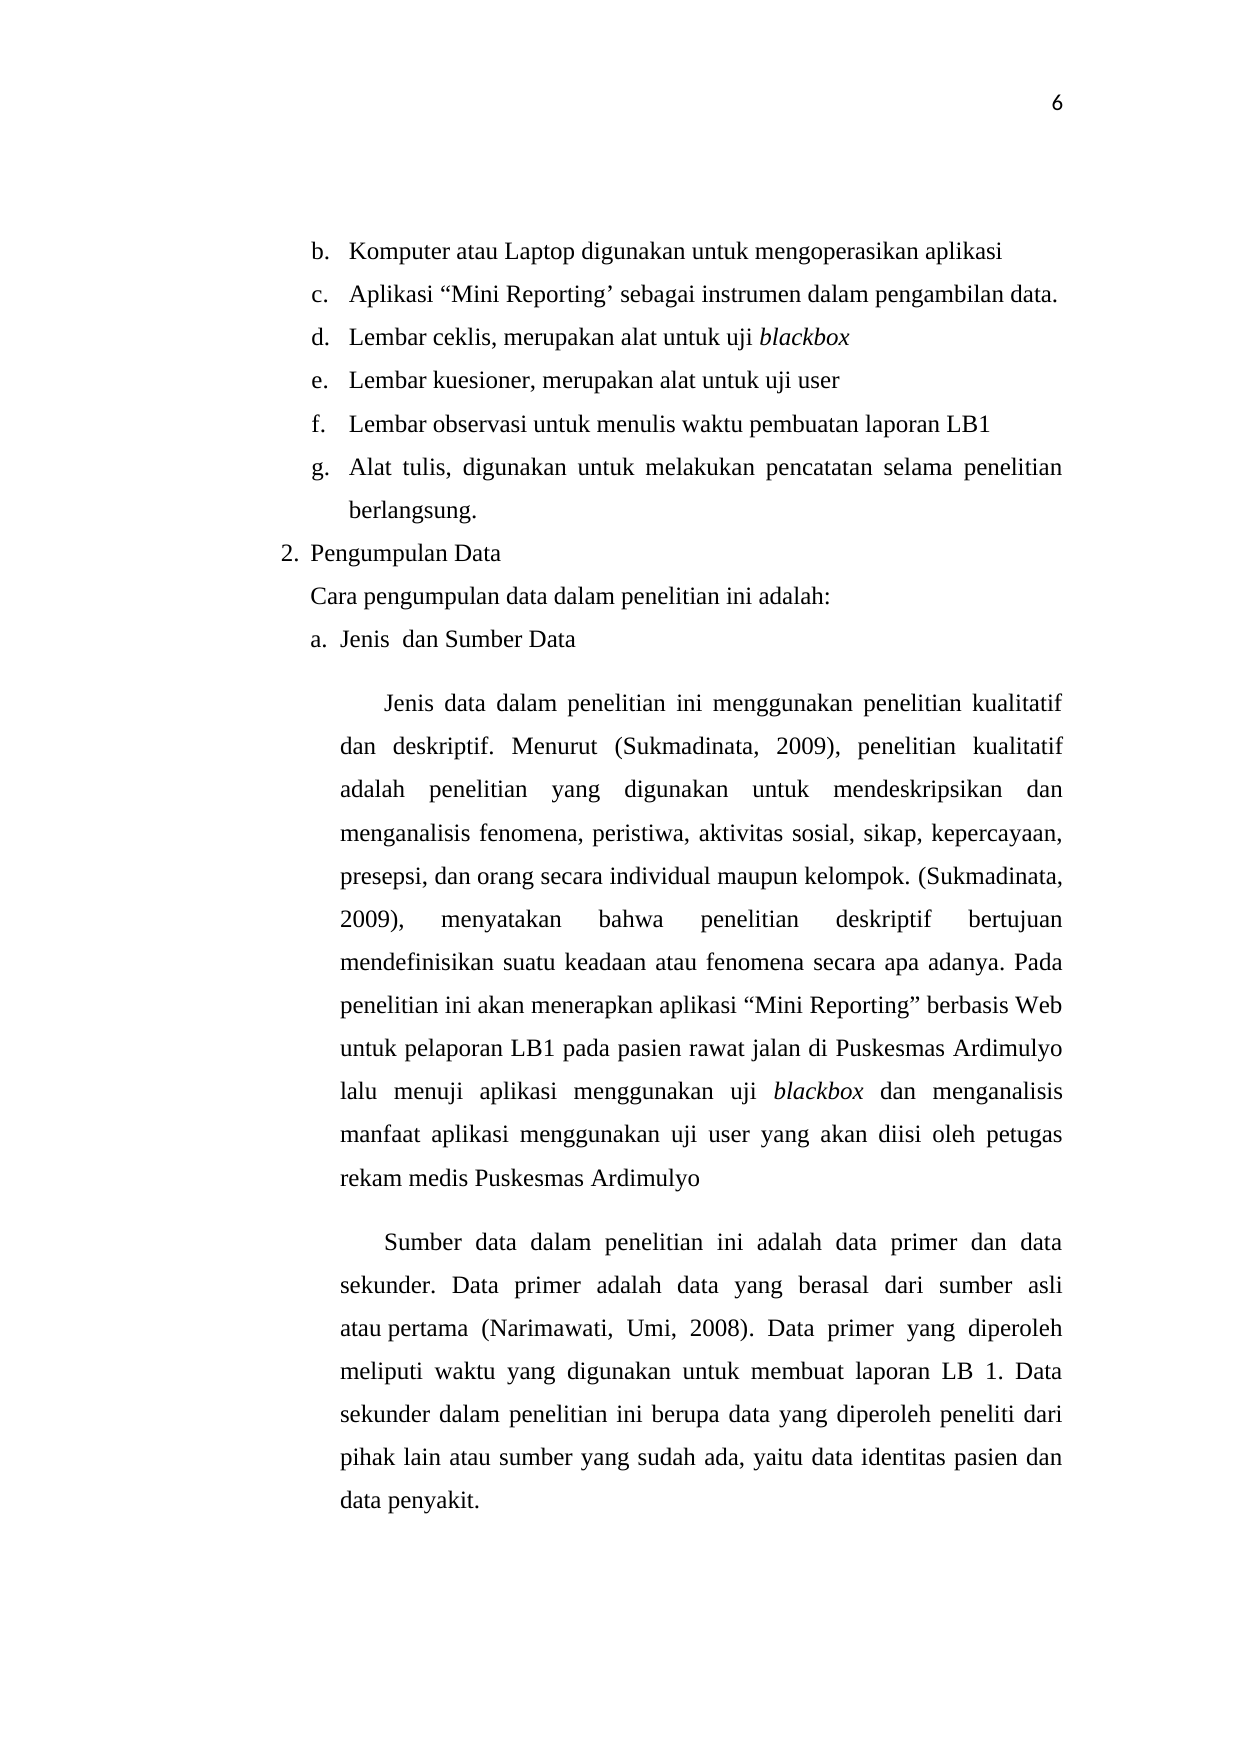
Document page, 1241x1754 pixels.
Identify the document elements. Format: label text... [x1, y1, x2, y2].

text Sumber data dalam penelitian ini adalah data primer dan data sekunder. Data primer adalah data yang berasal dari sumber asli atau pertama (Narimawati, Umi, 2008). Data primer yang diperoleh meliputi waktu yang digunakan untuk membuat laporan LB 1. Data sekunder dalam penelitian ini berupa data yang diperoleh peneliti dari pihak lain atau sumber yang sudah ada, yaitu data identitas pasien dan data penyakit. [340, 1227, 1063, 1514]
list Cara pengumpulan data dalam penelitian ini adalah: [310, 581, 1063, 610]
list Jenis dan Sumber Data [310, 624, 1063, 653]
list Aplikasi “Mini Reporting’ sebagai instrumen dalam pengambilan data. [311, 279, 1063, 308]
list Komputer atau Laptop digunakan untuk mengoperasikan aplikasi [311, 236, 1063, 265]
list Lembar observasi untuk menulis waktu pembuatan laporan LB1 [311, 409, 1063, 437]
list Lembar kuesioner, merupakan alat untuk uji user [311, 366, 1063, 394]
text Jenis data dalam penelitian ini menggunakan penelitian kualitatif dan deskriptif. Menurut (Sukmadinata, 2009), penelitian kualitatif adalah penelitian yang digunakan untuk mendeskripsikan dan menganalisis fenomena, peristiwa, aktivitas sosial, sikap, kepercayaan, presepsi, dan orang secara individual maupun kelompok. (Sukmadinata, 2009), menyatakan bahwa penelitian deskriptif bertujuan mendefinisikan suatu keadaan atau fenomena secara apa adanya. Pada penelitian ini akan menerapkan aplikasi “Mini Reporting” berbasis Web untuk pelaporan LB1 pada pasien rawat jalan di Puskesmas Ardimulyo lalu menuji aplikasi menggunakan uji blackbox dan menganalisis manfaat aplikasi menggunakan uji user yang akan diisi oleh petugas rekam medis Puskesmas Ardimulyo [340, 688, 1063, 1191]
list Lembar ceklis, merupakan alat untuk uji blackbox [311, 322, 1063, 351]
list Alat tulis, digunakan untuk melakukan pencatatan selama penelitian berlangsung. [311, 452, 1063, 524]
list Pengumpulan Data [281, 538, 1063, 567]
